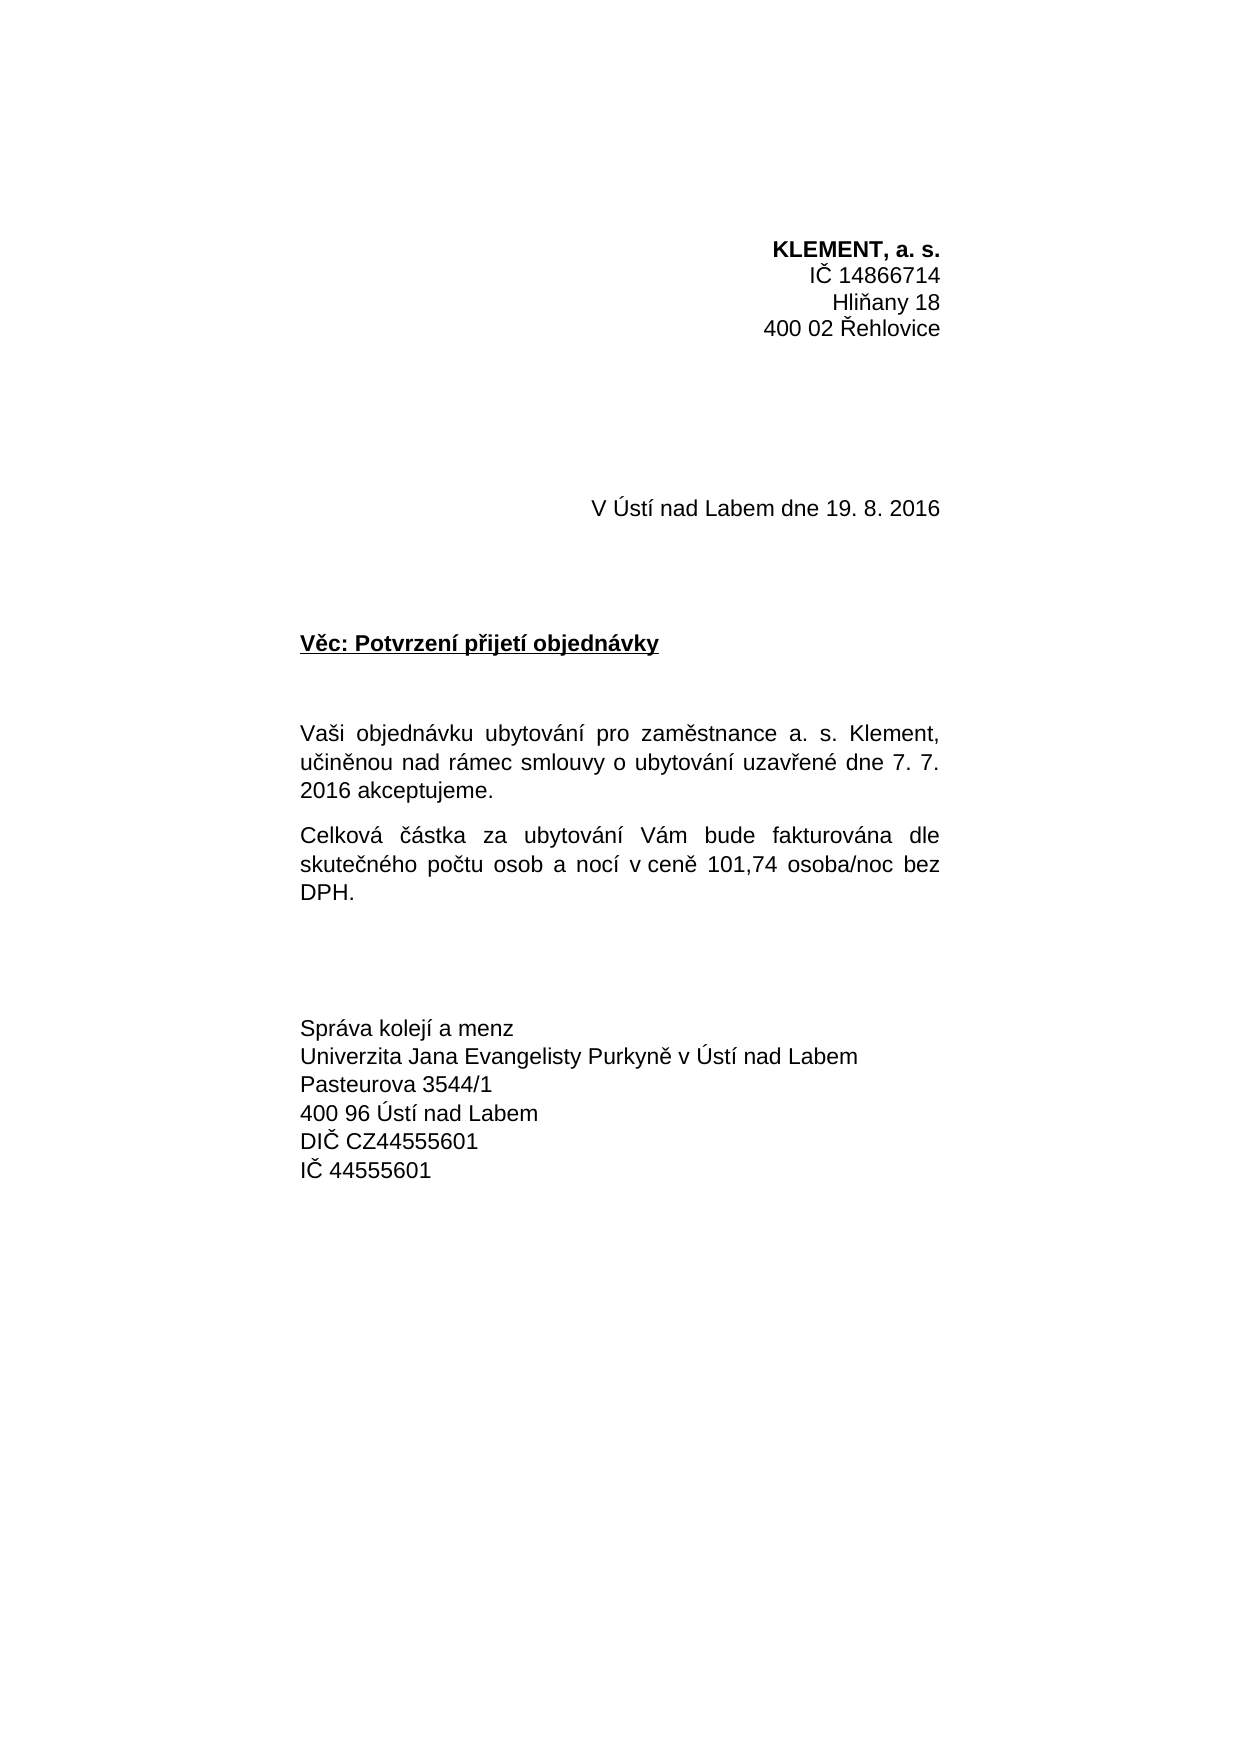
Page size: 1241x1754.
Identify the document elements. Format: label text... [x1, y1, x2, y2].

text Hliňany 18 [300, 289, 940, 315]
text IČ 44555601 [300, 1157, 940, 1183]
text Pasteurova 3544/1 [300, 1071, 940, 1098]
text Univerzita Jana Evangelisty Purkyně v Ústí nad Labem [300, 1043, 940, 1069]
text KLEMENT, a. s. [300, 236, 940, 262]
text Správa kolejí a menz [300, 1014, 940, 1041]
text 400 96 Ústí nad Labem [300, 1100, 940, 1126]
text Věc: Potvrzení přijetí objednávky [300, 630, 940, 657]
text Vaši objednávku ubytování pro zaměstnance a. s. Klement, učiněnou nad rámec smlouvy o ubytování uzavřené dne 7. 7. 2016 akceptujeme. [300, 720, 940, 804]
text IČ 14866714 [300, 262, 940, 289]
text Celková částka za ubytování Vám bude fakturována dle skutečného počtu osob a nocí v ceně 101,74 osoba/noc bez DPH. [300, 822, 940, 906]
text V Ústí nad Labem dne 19. 8. 2016 [300, 495, 940, 521]
text 400 02 Řehlovice [300, 315, 940, 341]
text DIČ CZ44555601 [300, 1128, 940, 1155]
